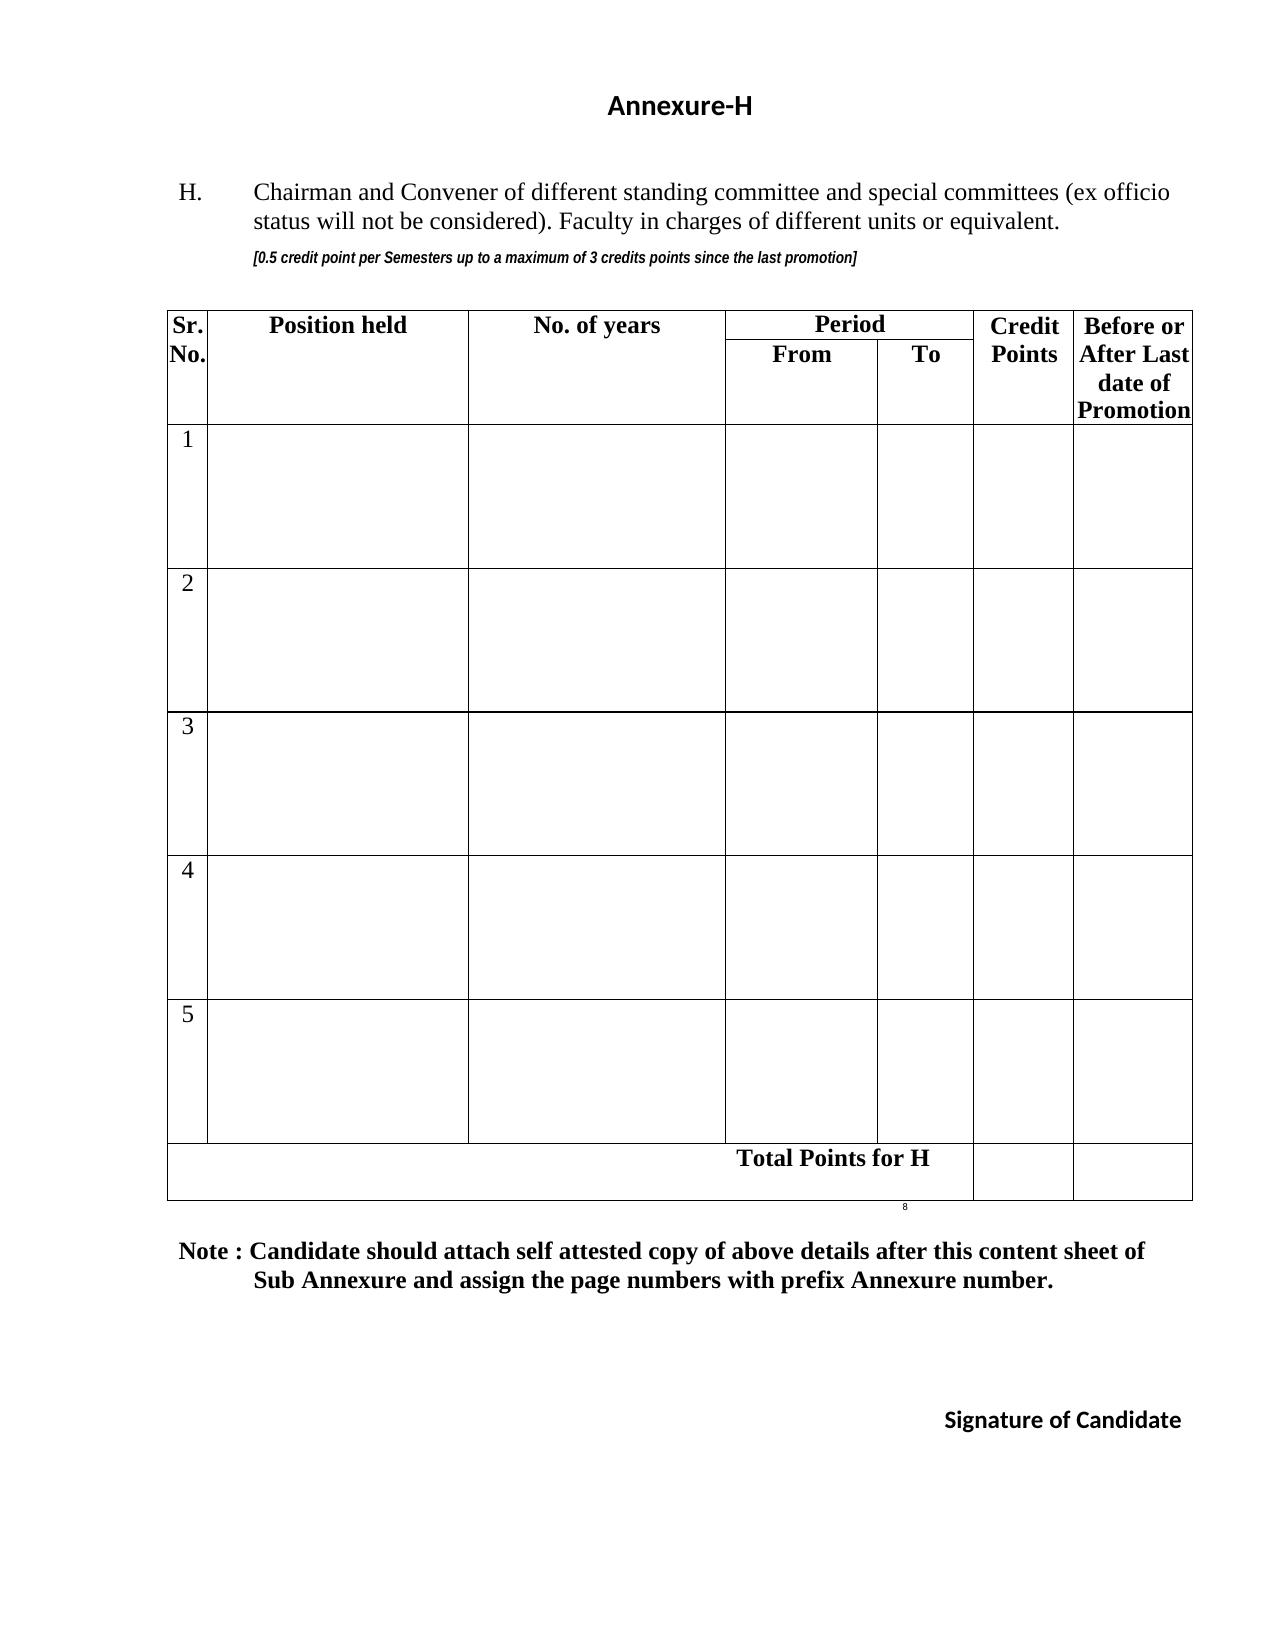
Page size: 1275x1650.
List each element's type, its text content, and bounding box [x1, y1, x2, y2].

table_header No. of years [469, 311, 725, 424]
table_cell [974, 1000, 1073, 1143]
table_cell [1074, 425, 1192, 568]
table_cell [878, 569, 973, 711]
table_cell [974, 1144, 1073, 1199]
text Signature of Candidate [33, 1404, 1182, 1434]
table_cell [726, 425, 877, 568]
table_header Before or After Last date of Promotion [1074, 311, 1192, 424]
table_cell [974, 425, 1073, 568]
table_cell 2 [168, 569, 207, 711]
table_header Sr. No. [168, 311, 207, 424]
table_cell [1074, 569, 1192, 711]
table_cell [469, 713, 725, 855]
subtitle H. Chairman and Convener of different standing committee and special committees (ex officio status will not be considered). Faculty in charges of different units or equivalent. [178, 177, 1181, 235]
table_cell [974, 713, 1073, 855]
table_cell [469, 425, 725, 568]
table_cell [469, 856, 725, 999]
table_cell [469, 1000, 725, 1143]
table_cell 3 [168, 713, 207, 855]
table_cell [974, 569, 1073, 711]
table_cell [726, 1000, 877, 1143]
table_cell Total Points for H [168, 1144, 973, 1199]
table_cell 4 [168, 856, 207, 999]
table_cell 1 [168, 425, 207, 568]
table_cell To [878, 340, 973, 424]
text Annexure-H [120, 87, 1239, 122]
subtitle Note : Candidate should attach self attested copy of above details after this content sheet of Sub Annexure and assign the page numbers with prefix Annexure number. [178, 1236, 1182, 1293]
table_cell [208, 569, 468, 711]
table_cell [1074, 1144, 1192, 1199]
table_cell [1074, 1000, 1192, 1143]
table_cell [878, 856, 973, 999]
table_cell [878, 1000, 973, 1143]
table_cell [208, 713, 468, 855]
table_cell [726, 569, 877, 711]
table_cell [208, 1000, 468, 1143]
table_cell [726, 856, 877, 999]
table_header Position held [208, 311, 468, 424]
table_cell [469, 569, 725, 711]
table_cell [208, 856, 468, 999]
table_cell 5 [168, 1000, 207, 1143]
table_cell From [726, 340, 877, 424]
table_header Credit Points [974, 311, 1073, 424]
table_cell [1074, 713, 1192, 855]
table_cell [208, 425, 468, 568]
table_cell [878, 425, 973, 568]
table_cell [1074, 856, 1192, 999]
table_cell [726, 713, 877, 855]
text [0.5 credit point per Semesters up to a maximum of 3 credits points since the last promotion] [253, 248, 1239, 267]
table_header Period [726, 311, 973, 338]
table_cell [974, 856, 1073, 999]
table_cell [878, 713, 973, 855]
